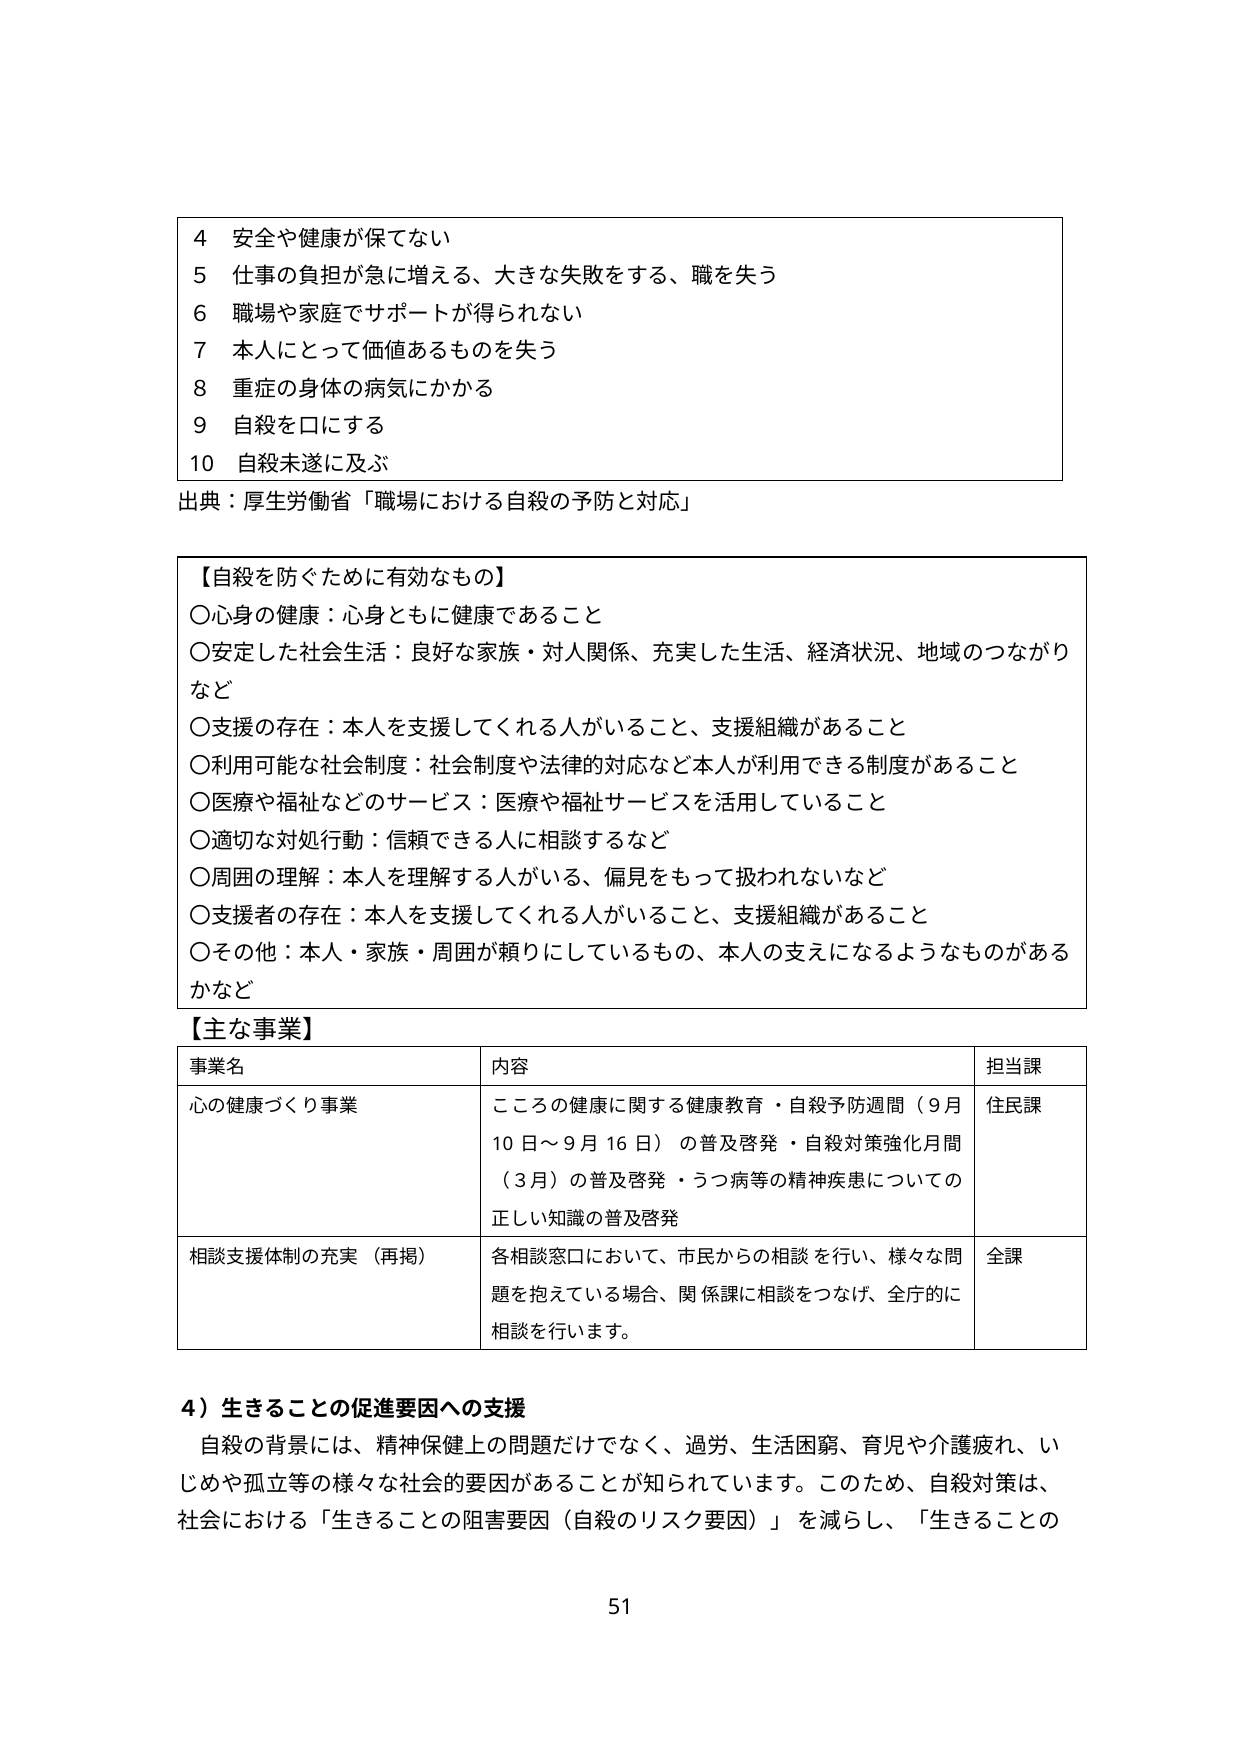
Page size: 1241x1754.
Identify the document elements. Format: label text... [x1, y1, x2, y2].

table_header 内容 [481, 1047, 974, 1084]
table_header 担当課 [975, 1047, 1086, 1084]
table_header 事業名 [178, 1047, 480, 1084]
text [177, 1425, 1063, 1538]
table_cell こころの健康に関する健康教育 ・自殺予防週間（９月 10 日～９月 16 日） の普及啓発 ・自殺対策強化月間（３月）の普及啓発 ・うつ病等の精神疾患についての正しい知識の普及啓発 [481, 1086, 974, 1236]
table_header 【自殺を防ぐために有効なもの】 〇心身の健康：心身ともに健康であること 〇安定した社会生活：良好な家族・対人関係、充実した生活、経済状況、地域のつながりなど 〇支援の存在：本人を支援してくれる人がいること、支援組織があること 〇利用可能な社会制度：社会制度や法律的対応など本人が利用できる制度があること 〇医療や福祉などのサービス：医療や福祉サービスを活用していること 〇適切な対処行動：信頼できる人に相談するなど 〇周囲の理解：本人を理解する人がいる、偏見をもって扱われないなど 〇支援者の存在：本人を支援してくれる人がいること、支援組織があること 〇その他：本人・家族・周囲が頼りにしているもの、本人の支えになるようなものがあるかなど [178, 558, 1086, 1007]
text 出典：厚生労働省「職場における自殺の予防と対応」 [177, 481, 1063, 519]
text 【主な事業】 [177, 1009, 1063, 1046]
table_cell 各相談窓口において、市民からの相談 を行い、様々な問題を抱えている場合、関 係課に相談をつなげ、全庁的に相談を行います。 [481, 1237, 974, 1349]
table_cell 住民課 [975, 1086, 1086, 1236]
table_cell 相談支援体制の充実 （再掲） [178, 1237, 480, 1349]
text ４）生きることの促進要因への支援 [177, 1388, 1063, 1425]
table_cell 全課 [975, 1237, 1086, 1349]
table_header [178, 218, 1062, 480]
table_cell 心の健康づくり事業 [178, 1086, 480, 1236]
